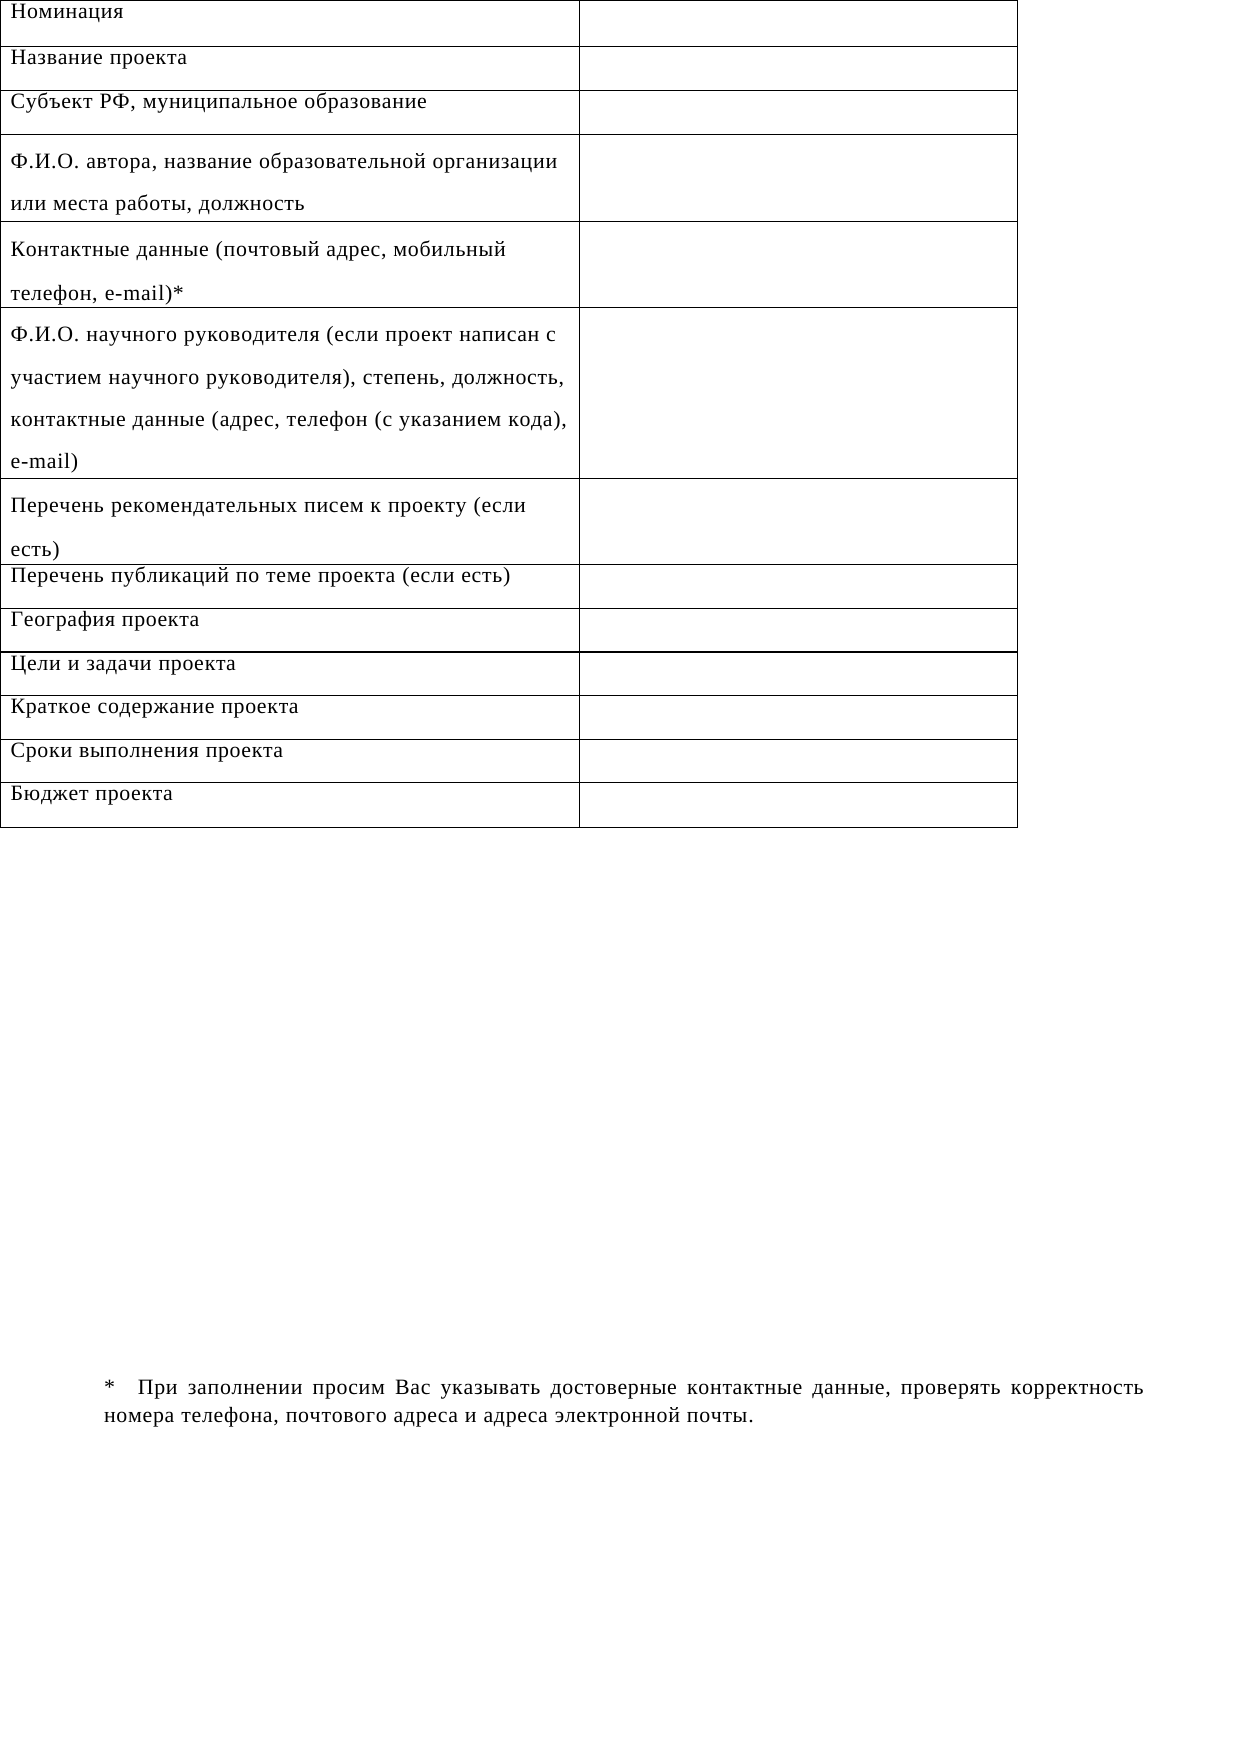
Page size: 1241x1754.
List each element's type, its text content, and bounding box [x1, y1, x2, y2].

table_cell Сроки выполнения проекта [1, 740, 579, 782]
table_cell [580, 47, 1017, 90]
table_cell Краткое содержание проекта [1, 696, 579, 739]
table_cell Перечень рекомендательных писем к проекту (если есть) [1, 479, 579, 564]
table_header [580, 1, 1017, 46]
table_cell Ф.И.О. научного руководителя (если проект написан с участием научного руководителя), степень, должность, контактные данные (адрес, телефон (с указанием кода), e-mail) [1, 308, 579, 477]
table_cell Контактные данные (почтовый адрес, мобильный телефон, e-mail)* [1, 222, 579, 307]
table_cell [580, 653, 1017, 695]
table_cell [580, 740, 1017, 782]
table_cell [580, 135, 1017, 221]
table_cell [580, 609, 1017, 651]
table_cell [580, 783, 1017, 827]
table_cell [580, 696, 1017, 739]
table_header Номинация [1, 1, 579, 46]
table_cell [580, 222, 1017, 307]
table_cell [580, 91, 1017, 134]
table_cell [580, 565, 1017, 608]
table_cell [580, 479, 1017, 564]
table_cell Перечень публикаций по теме проекта (если есть) [1, 565, 579, 608]
table_cell Бюджет проекта [1, 783, 579, 827]
table_cell Цели и задачи проекта [1, 653, 579, 695]
table_cell Название проекта [1, 47, 579, 90]
table_cell Субъект РФ, муниципальное образование [1, 91, 579, 134]
table_cell [580, 308, 1017, 477]
table_cell География проекта [1, 609, 579, 651]
table_cell Ф.И.О. автора, название образовательной организации или места работы, должность [1, 135, 579, 221]
text * При заполнении просим Вас указывать достоверные контактные данные, проверять корректность номера телефона, почтового адреса и адреса электронной почты. [104, 1373, 1146, 1428]
